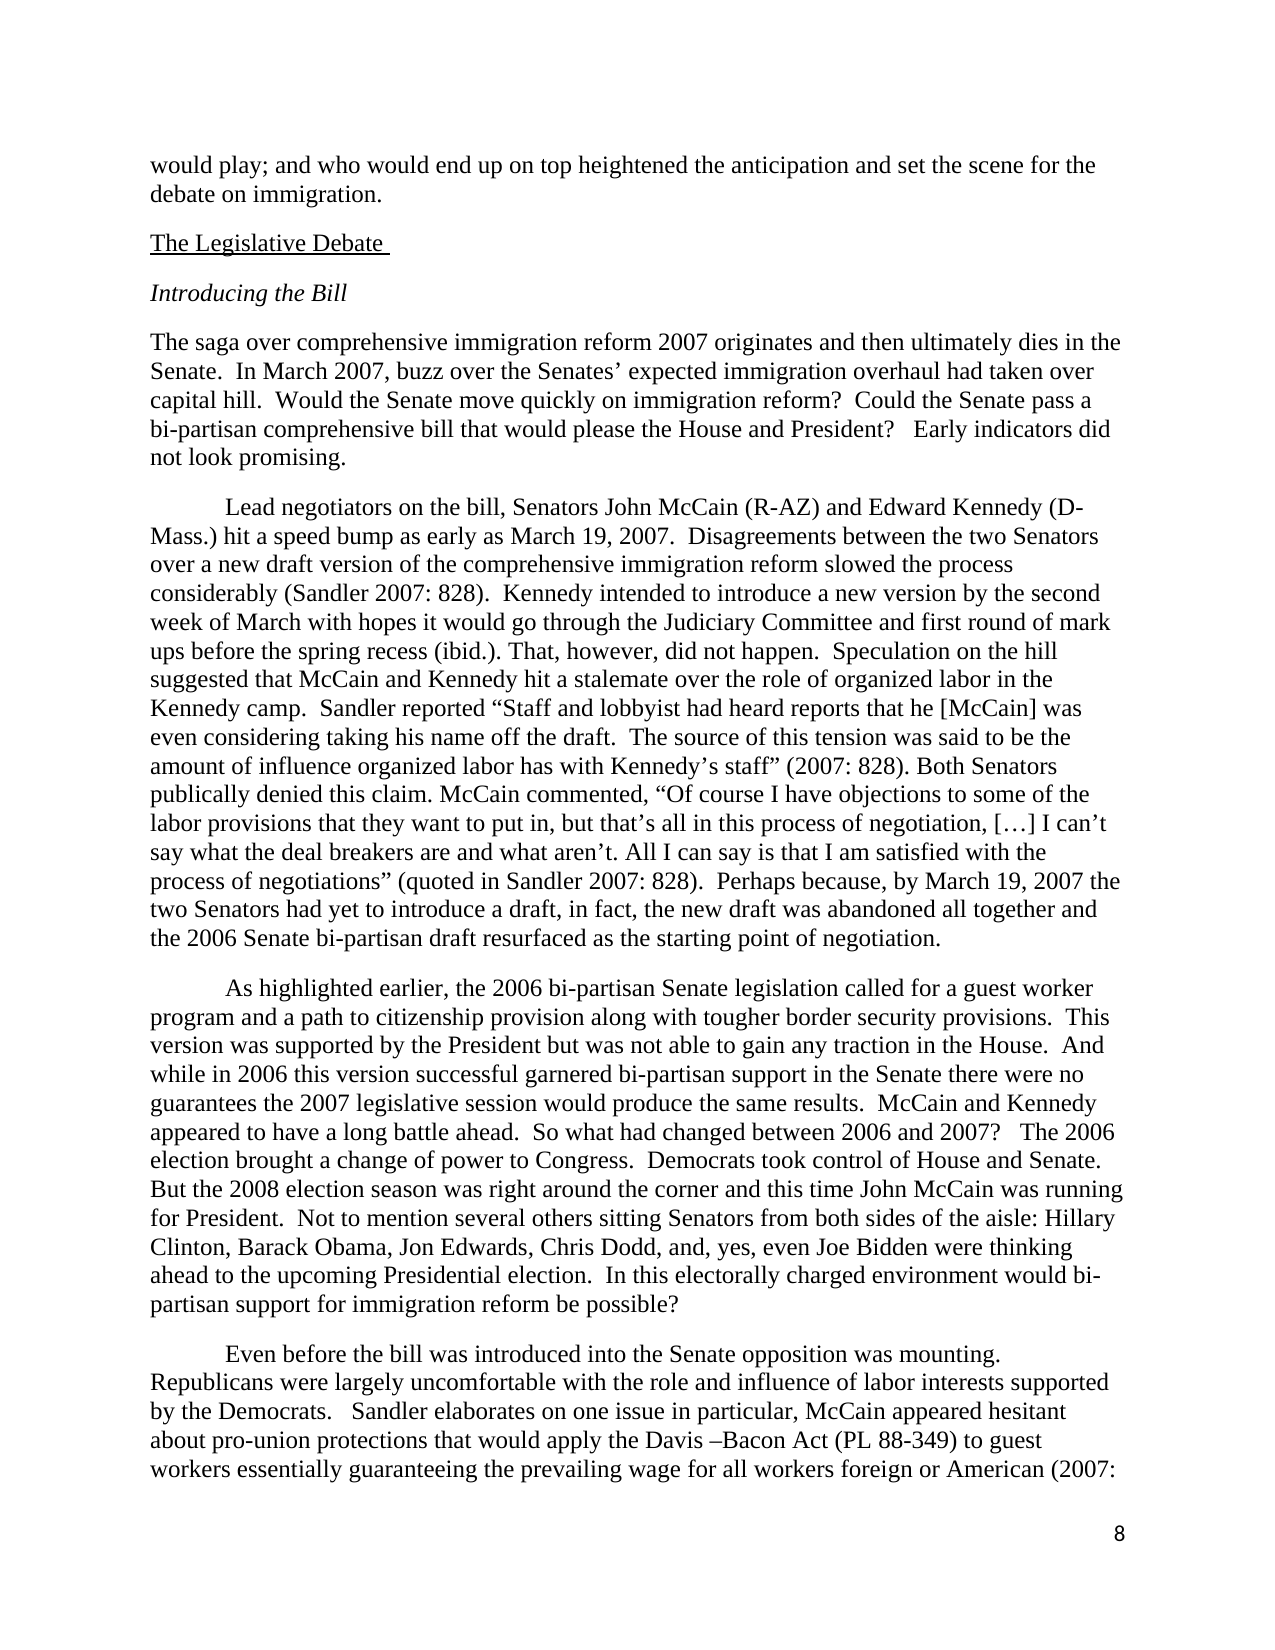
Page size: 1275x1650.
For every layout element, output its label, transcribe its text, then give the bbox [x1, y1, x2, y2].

text Lead negotiators on the bill, Senators John McCain (R-AZ) and Edward Kennedy (D- Mass.) hit a speed bump as early as March 19, 2007. Disagreements between the two Senators over a new draft version of the comprehensive immigration reform slowed the process considerably (Sandler 2007: 828). Kennedy intended to introduce a new version by the second week of March with hopes it would go through the Judiciary Committee and first round of mark ups before the spring recess (ibid.). That, however, did not happen. Speculation on the hill suggested that McCain and Kennedy hit a stalemate over the role of organized labor in the Kennedy camp. Sandler reported “Staff and lobbyist had heard reports that he [McCain] was even considering taking his name off the draft. The source of this tension was said to be the amount of influence organized labor has with Kennedy’s staff” (2007: 828). Both Senators publically denied this claim. McCain commented, “Of course I have objections to some of the labor provisions that they want to put in, but that’s all in this process of negotiation, […] I can’t say what the deal breakers are and what aren’t. All I can say is that I am satisfied with the process of negotiations” (quoted in Sandler 2007: 828). Perhaps because, by March 19, 2007 the two Senators had yet to introduce a draft, in fact, the new draft was abandoned all together and the 2006 Senate bi-partisan draft resurfaced as the starting point of negotiation. [150, 492, 1125, 952]
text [150, 1339, 1125, 1482]
text The saga over comprehensive immigration reform 2007 originates and then ultimately dies in the Senate. In March 2007, buzz over the Senates’ expected immigration overhaul had taken over capital hill. Would the Senate move quickly on immigration reform? Could the Senate pass a bi-partisan comprehensive bill that would please the House and President? Early indicators did not look promising. [150, 327, 1125, 471]
text Introducing the Bill [150, 278, 1125, 307]
text The Legislative Debate [150, 228, 1125, 257]
text As highlighted earlier, the 2006 bi-partisan Senate legislation called for a guest worker program and a path to citizenship provision along with tougher border security provisions. This version was supported by the President but was not able to gain any traction in the House. And while in 2006 this version successful garnered bi-partisan support in the Senate there were no guarantees the 2007 legislative session would produce the same results. McCain and Kennedy appeared to have a long battle ahead. So what had changed between 2006 and 2007? The 2006 election brought a change of power to Congress. Democrats took control of House and Senate. But the 2008 election season was right around the corner and this time John McCain was running for President. Not to mention several others sitting Senators from both sides of the aisle: Hillary Clinton, Barack Obama, Jon Edwards, Chris Dodd, and, yes, even Joe Bidden were thinking ahead to the upcoming Presidential election. In this electorally charged environment would bi-partisan support for immigration reform be possible? [150, 973, 1125, 1318]
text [150, 150, 1125, 207]
